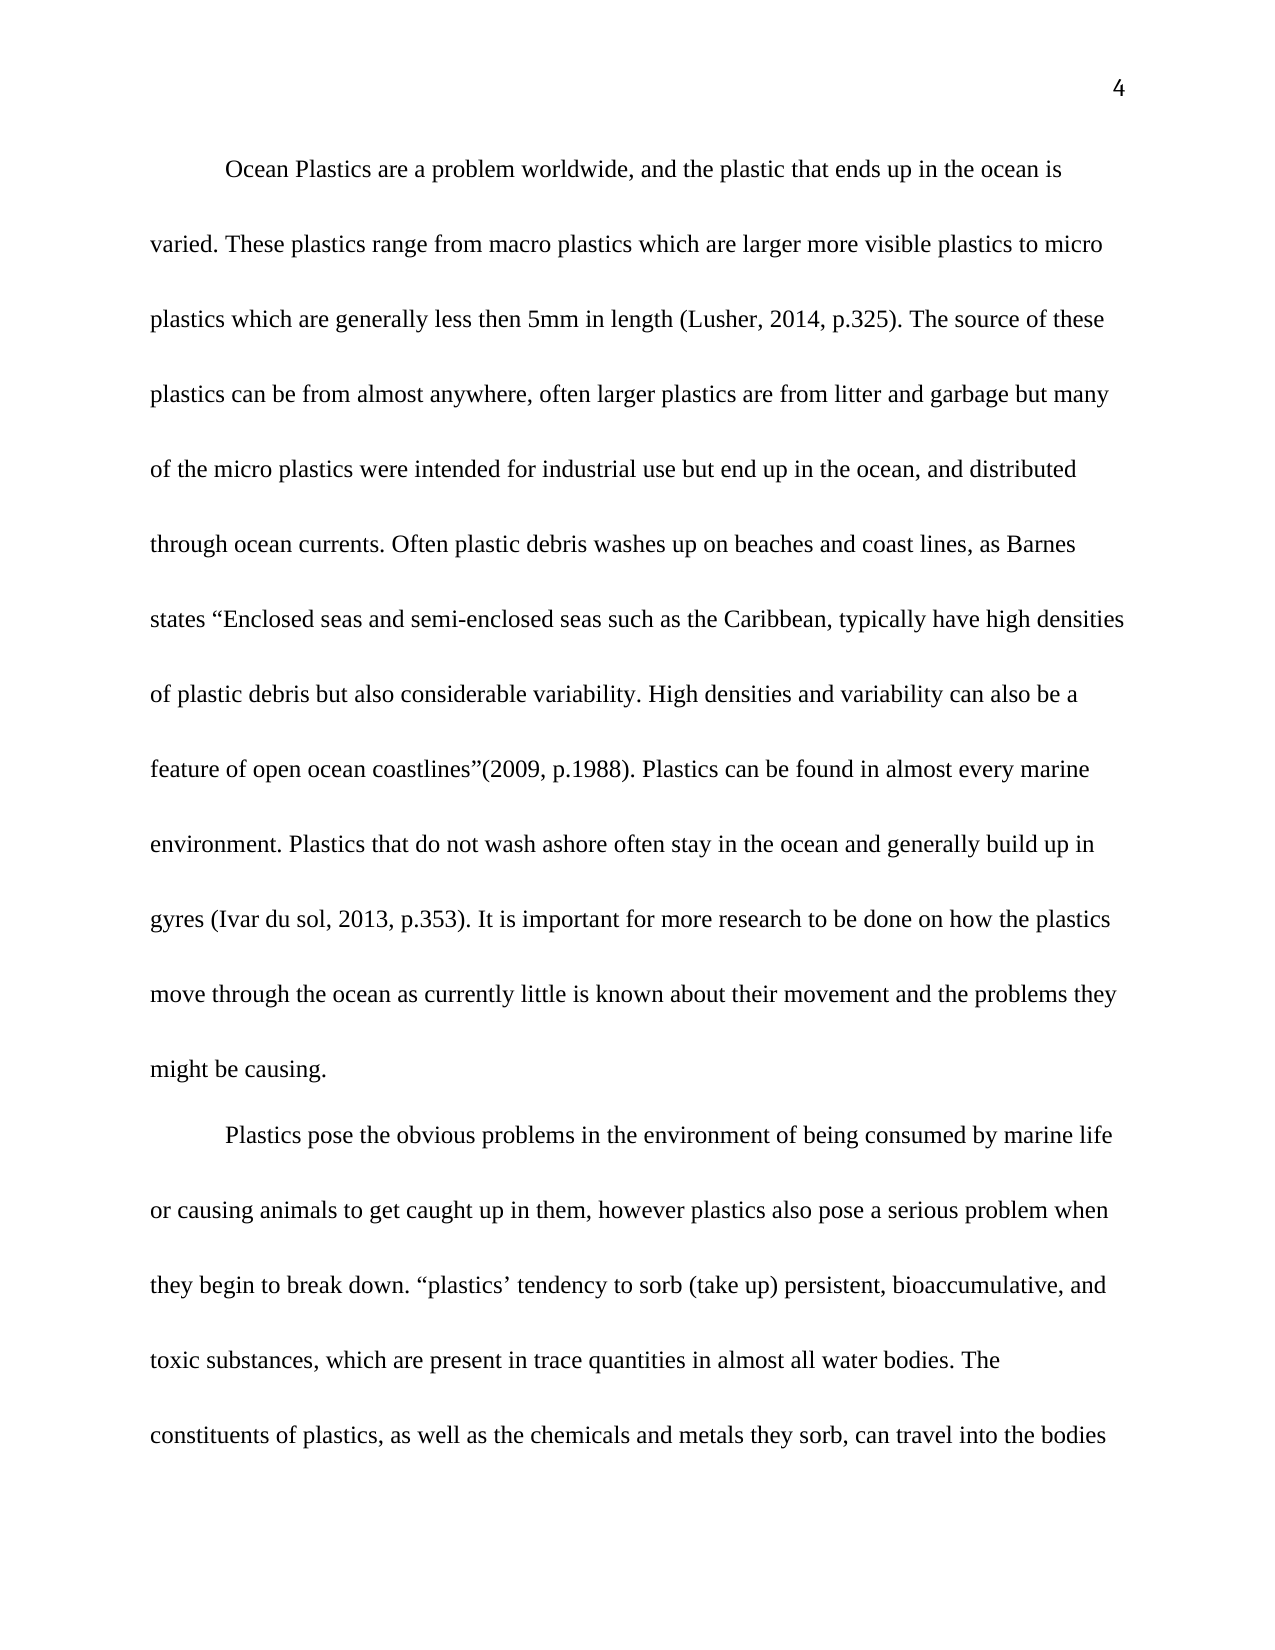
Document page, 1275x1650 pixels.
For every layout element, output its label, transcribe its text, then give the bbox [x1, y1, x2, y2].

text Ocean Plastics are a problem worldwide, and the plastic that ends up in the ocean is varied. These plastics range from macro plastics which are larger more visible plastics to micro plastics which are generally less then 5mm in length (Lusher, 2014, p.325). The source of these plastics can be from almost anywhere, often larger plastics are from litter and garbage but many of the micro plastics were intended for industrial use but end up in the ocean, and distributed through ocean currents. Often plastic debris washes up on beaches and coast lines, as Barnes states “Enclosed seas and semi-enclosed seas such as the Caribbean, typically have high densities of plastic debris but also considerable variability. High densities and variability can also be a feature of open ocean coastlines”(2009, p.1988). Plastics can be found in almost every marine environment. Plastics that do not wash ashore often stay in the ocean and generally build up in gyres (Ivar du sol, 2013, p.353). It is important for more research to be done on how the plastics move through the ocean as currently little is known about their movement and the problems they might be causing. [150, 150, 1125, 1087]
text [150, 1116, 1125, 1454]
